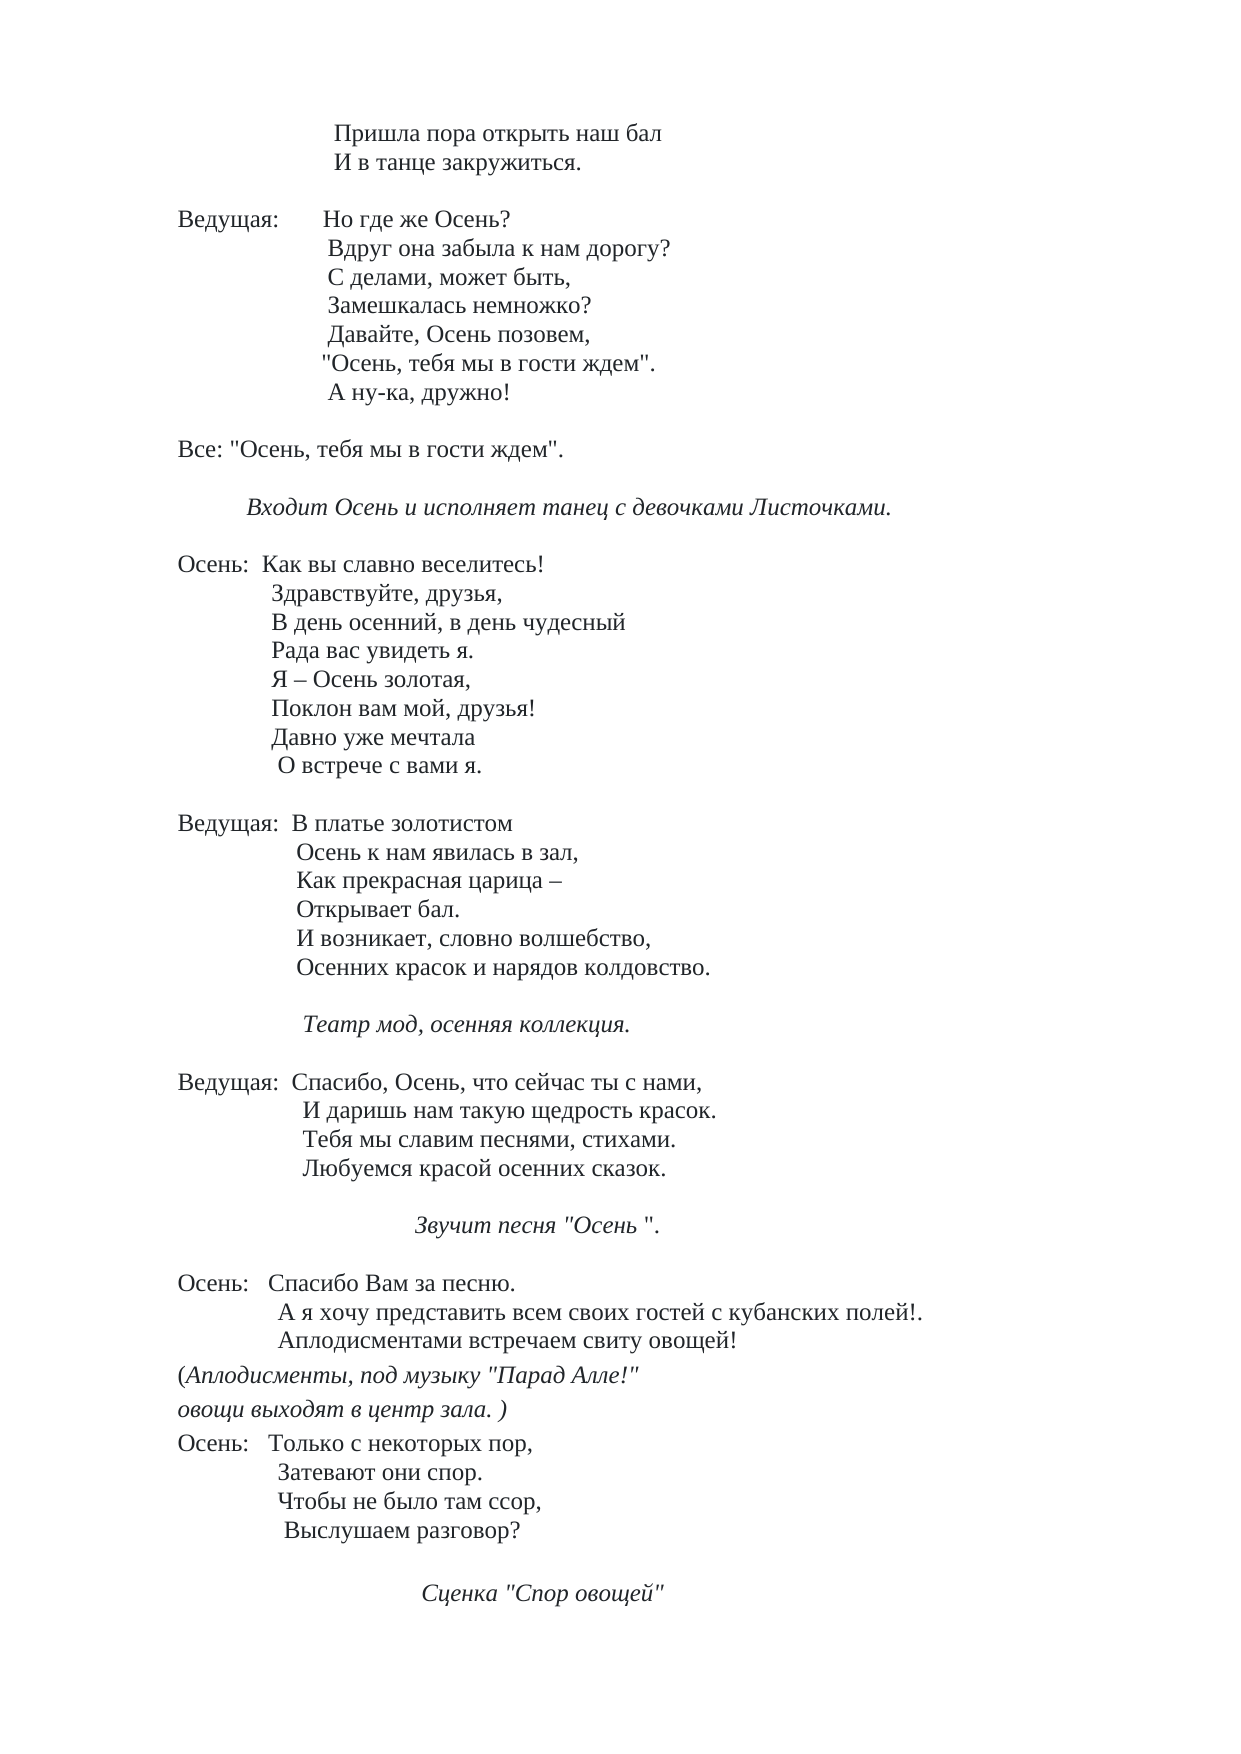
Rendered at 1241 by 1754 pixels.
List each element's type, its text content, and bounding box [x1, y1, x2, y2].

text Осень: Только с некоторых пор, Затевают они спор. Чтобы не было там ссор, Выслушаем разговор? [177, 1428, 1152, 1543]
text (Аплодисменты, под музыку "Парад Алле!" [177, 1360, 1152, 1389]
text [177, 118, 1152, 1354]
text овощи выходят в центр зала. ) [177, 1394, 1152, 1423]
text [177, 1549, 1152, 1635]
